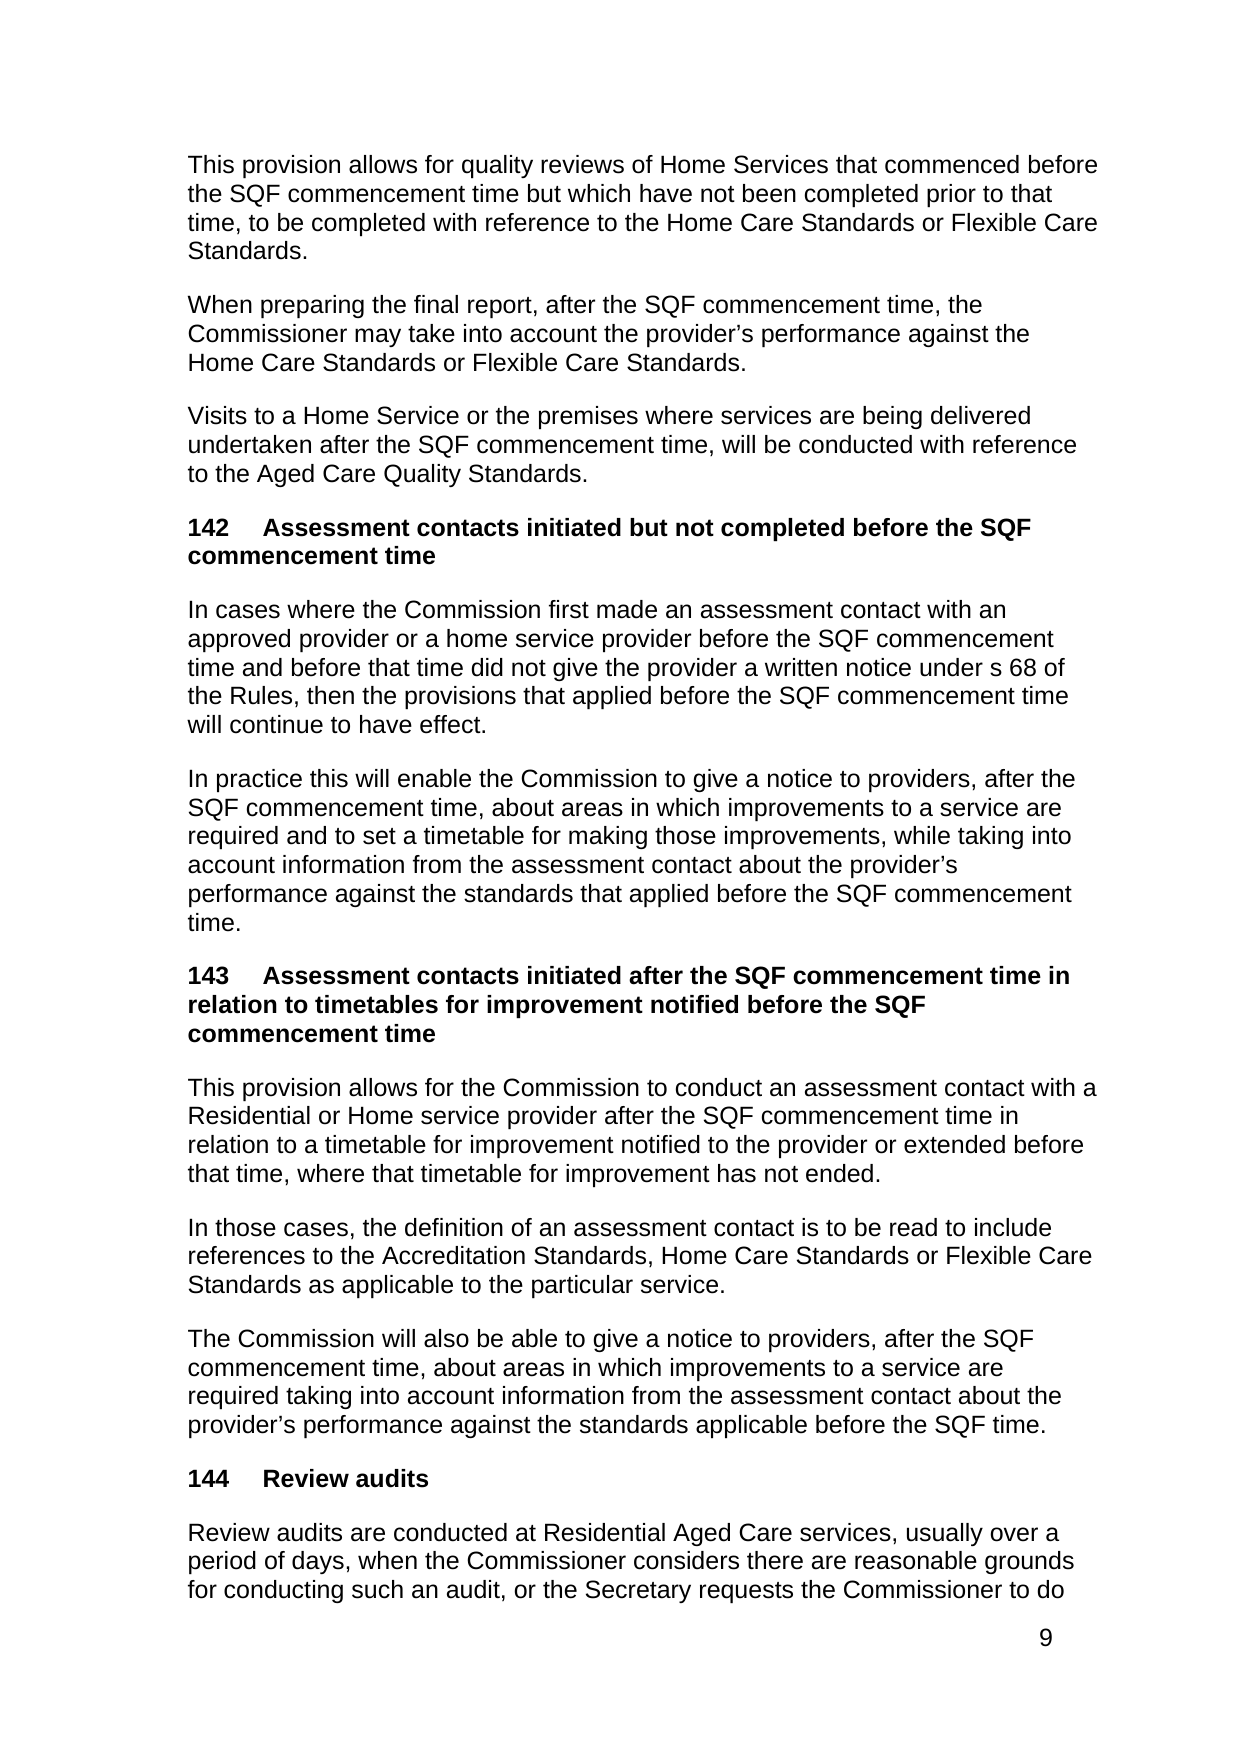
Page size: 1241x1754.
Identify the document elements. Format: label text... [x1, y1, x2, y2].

text This provision allows for the Commission to conduct an assessment contact with a Residential or Home service provider after the SQF commencement time in relation to a timetable for improvement notified to the provider or extended before that time, where that timetable for improvement has not ended. [187, 1072, 1103, 1187]
text 144 Review audits [187, 1464, 1103, 1492]
text This provision allows for quality reviews of Home Services that commenced before the SQF commencement time but which have not been completed prior to that time, to be completed with reference to the Home Care Standards or Flexible Care Standards. [187, 150, 1103, 265]
text 142 Assessment contacts initiated but not completed before the SQF commencement time [187, 512, 1103, 570]
text The Commission will also be able to give a notice to providers, after the SQF commencement time, about areas in which improvements to a service are required taking into account information from the assessment contact about the provider’s performance against the standards applicable before the SQF time. [187, 1324, 1103, 1439]
text In those cases, the definition of an assessment contact is to be read to include references to the Accreditation Standards, Home Care Standards or Flexible Care Standards as applicable to the particular service. [187, 1212, 1103, 1299]
text Visits to a Home Service or the premises where services are being delivered undertaken after the SQF commencement time, will be conducted with reference to the Aged Care Quality Standards. [187, 401, 1103, 487]
text 143 Assessment contacts initiated after the SQF commencement time in relation to timetables for improvement notified before the SQF commencement time [187, 961, 1103, 1047]
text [187, 1517, 1103, 1604]
text In practice this will enable the Commission to give a notice to providers, after the SQF commencement time, about areas in which improvements to a service are required and to set a timetable for making those improvements, while taking into account information from the assessment contact about the provider’s performance against the standards that applied before the SQF commencement time. [187, 764, 1103, 936]
text When preparing the final report, after the SQF commencement time, the Commissioner may take into account the provider’s performance against the Home Care Standards or Flexible Care Standards. [187, 290, 1103, 376]
text In cases where the Commission first made an assessment contact with an approved provider or a home service provider before the SQF commencement time and before that time did not give the provider a written notice under s 68 of the Rules, then the provisions that applied before the SQF commencement time will continue to have effect. [187, 595, 1103, 739]
